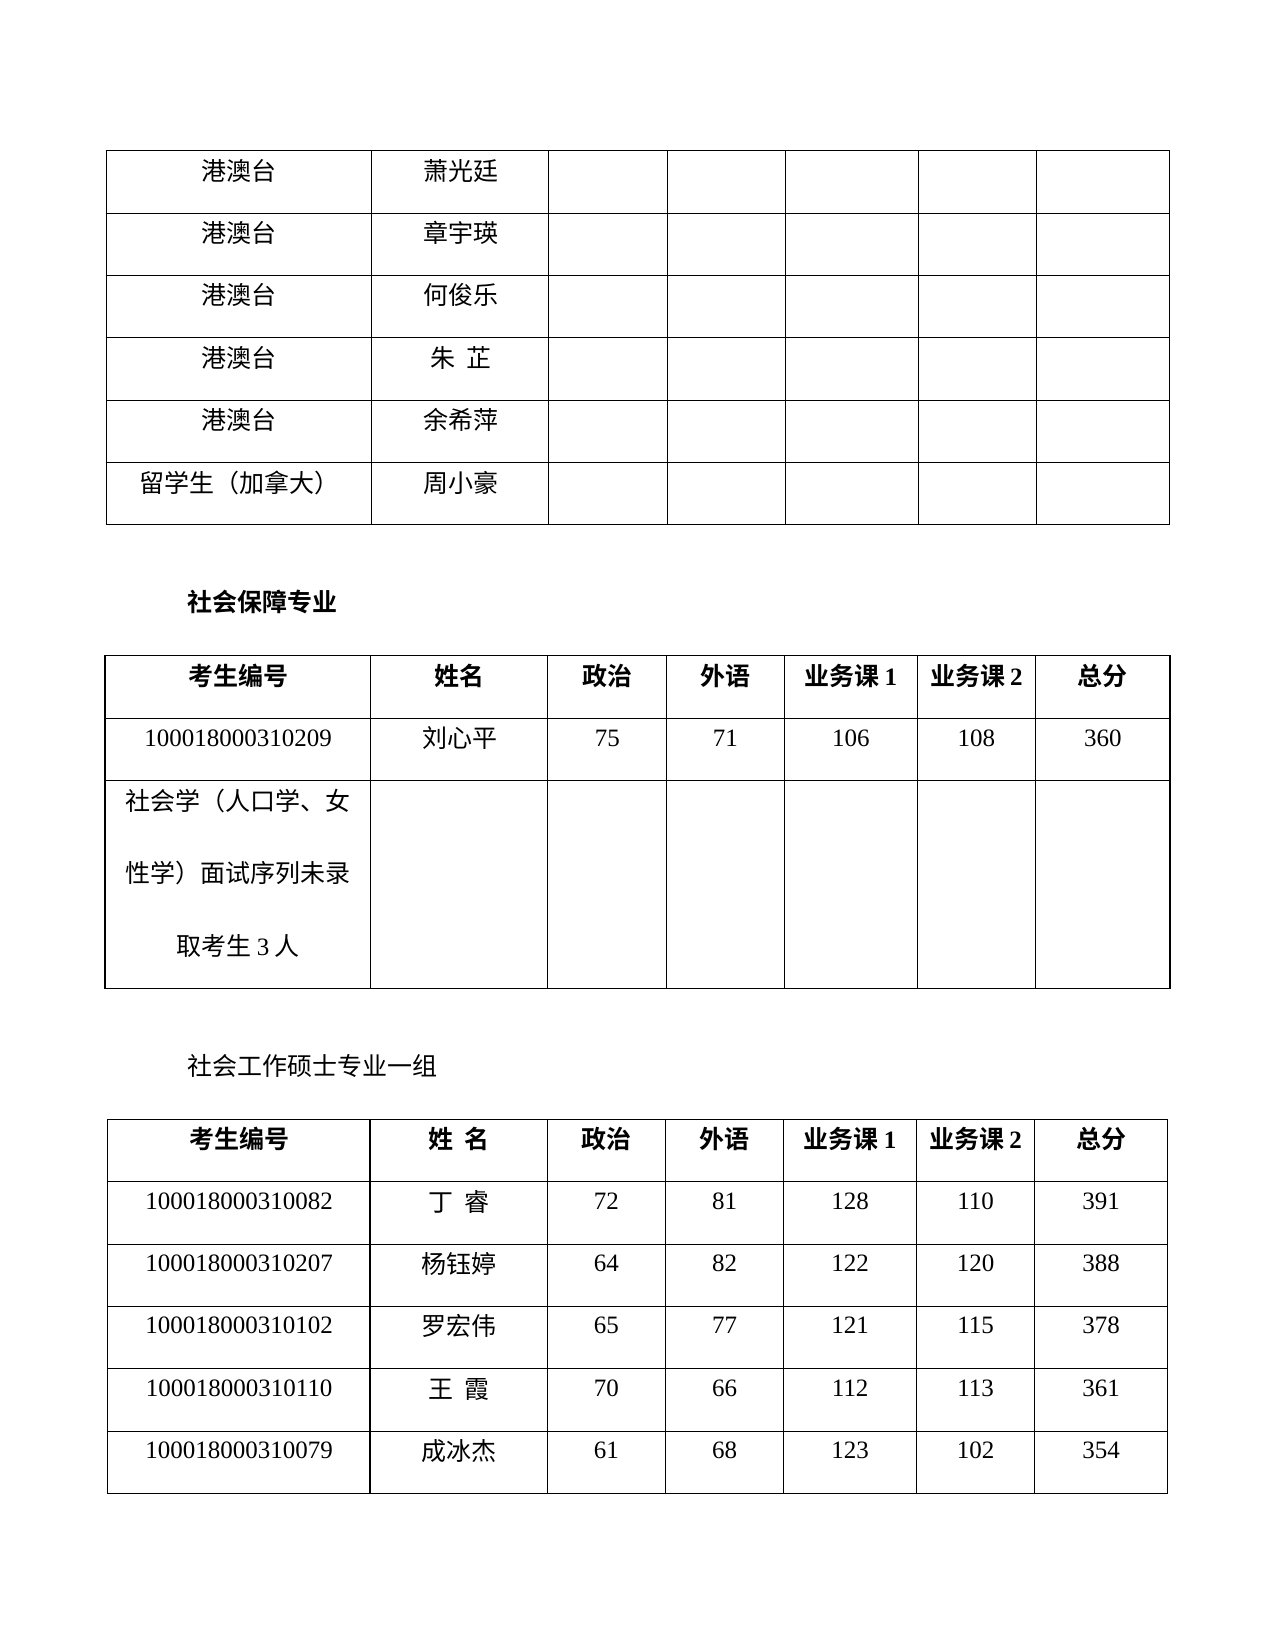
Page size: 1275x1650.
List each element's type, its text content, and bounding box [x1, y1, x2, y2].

table_cell 61 [548, 1432, 665, 1493]
table_cell [786, 214, 918, 275]
text 社会保障专业 [187, 583, 1087, 619]
table_cell [549, 276, 667, 337]
table_cell 64 [548, 1245, 665, 1306]
table_header 总分 [1036, 656, 1169, 718]
table_cell [371, 781, 547, 988]
table_cell [549, 463, 667, 524]
table_header 政治 [548, 656, 666, 718]
table_header 总分 [1035, 1120, 1167, 1181]
table_cell [668, 151, 785, 212]
table_cell [786, 276, 918, 337]
table_cell 100018000310209 [106, 719, 370, 780]
table_cell 81 [666, 1182, 783, 1243]
table_cell [919, 151, 1036, 212]
table_header 外语 [667, 656, 784, 718]
table_cell [1037, 276, 1169, 337]
table_cell 360 [1036, 719, 1169, 780]
table_cell [1037, 151, 1169, 212]
table_cell [668, 401, 785, 462]
table_cell 66 [666, 1369, 783, 1431]
table_cell 何俊乐 [372, 276, 548, 337]
table_cell [668, 276, 785, 337]
table_cell 75 [548, 719, 666, 780]
table_header 考生编号 [108, 1120, 369, 1181]
table_cell 121 [784, 1307, 916, 1368]
table_cell 391 [1035, 1182, 1167, 1243]
table_cell 杨钰婷 [371, 1245, 547, 1306]
table_cell [786, 401, 918, 462]
table_cell 王 霞 [371, 1369, 547, 1431]
table_cell 100018000310207 [108, 1245, 369, 1306]
table_cell [549, 214, 667, 275]
table_cell 354 [1035, 1432, 1167, 1493]
table_cell [549, 338, 667, 399]
table_cell 120 [917, 1245, 1034, 1306]
table_cell [919, 276, 1036, 337]
table_cell 港澳台 [107, 276, 371, 337]
table_cell 100018000310102 [108, 1307, 369, 1368]
text 社会工作硕士专业一组 [187, 1046, 1087, 1082]
table_header 业务课2 [917, 1120, 1034, 1181]
table_cell 82 [666, 1245, 783, 1306]
table_cell [549, 401, 667, 462]
table_header 考生编号 [106, 656, 370, 718]
table_cell 113 [917, 1369, 1034, 1431]
table_cell [668, 214, 785, 275]
table_cell [918, 781, 1035, 988]
table_cell [1037, 214, 1169, 275]
table_cell 100018000310079 [108, 1432, 369, 1493]
table_cell 106 [785, 719, 917, 780]
table_cell [668, 338, 785, 399]
table_cell 丁 睿 [371, 1182, 547, 1243]
table_cell 70 [548, 1369, 665, 1431]
table_cell [667, 781, 784, 988]
table_cell [786, 463, 918, 524]
table_cell 余希萍 [372, 401, 548, 462]
table_cell [919, 401, 1036, 462]
table_cell [919, 463, 1036, 524]
table_cell 周小豪 [372, 463, 548, 524]
table_header 业务课1 [784, 1120, 916, 1181]
table_cell [919, 214, 1036, 275]
table_header 政治 [548, 1120, 665, 1181]
table_cell 123 [784, 1432, 916, 1493]
table_cell 100018000310082 [108, 1182, 369, 1243]
table_cell 115 [917, 1307, 1034, 1368]
table_cell [1036, 781, 1169, 988]
table_cell [549, 151, 667, 212]
table_cell 77 [666, 1307, 783, 1368]
table_cell 378 [1035, 1307, 1167, 1368]
table_cell 成冰杰 [371, 1432, 547, 1493]
table_cell 388 [1035, 1245, 1167, 1306]
table_cell 罗宏伟 [371, 1307, 547, 1368]
table_cell 68 [666, 1432, 783, 1493]
table_header 业务课2 [918, 656, 1035, 718]
table_cell 港澳台 [107, 338, 371, 399]
table_cell 65 [548, 1307, 665, 1368]
table_cell [785, 781, 917, 988]
table_cell 港澳台 [107, 214, 371, 275]
table_cell 100018000310110 [108, 1369, 369, 1431]
table_header 姓名 [371, 656, 547, 718]
table_header 姓 名 [371, 1120, 547, 1181]
table_cell 102 [917, 1432, 1034, 1493]
table_cell [919, 338, 1036, 399]
table_cell [548, 781, 666, 988]
table_cell [668, 463, 785, 524]
table_cell 72 [548, 1182, 665, 1243]
table_cell 萧光廷 [372, 151, 548, 212]
table_cell 71 [667, 719, 784, 780]
table_cell [1037, 401, 1169, 462]
table_cell 刘心平 [371, 719, 547, 780]
table_cell 社会学（人口学、女性学）面试序列未录取考生3人 [106, 781, 370, 988]
table_cell 128 [784, 1182, 916, 1243]
table_cell 112 [784, 1369, 916, 1431]
table_cell 章宇瑛 [372, 214, 548, 275]
table_cell 朱 芷 [372, 338, 548, 399]
table_cell 港澳台 [107, 401, 371, 462]
table_cell [1037, 338, 1169, 399]
table_cell 108 [918, 719, 1035, 780]
table_header 外语 [666, 1120, 783, 1181]
table_cell 361 [1035, 1369, 1167, 1431]
table_cell [786, 338, 918, 399]
table_cell 港澳台 [107, 151, 371, 212]
table_cell 留学生（加拿大） [107, 463, 371, 524]
table_cell 110 [917, 1182, 1034, 1243]
table_header 业务课1 [785, 656, 917, 718]
table_cell 122 [784, 1245, 916, 1306]
table_cell [1037, 463, 1169, 524]
table_cell [786, 151, 918, 212]
